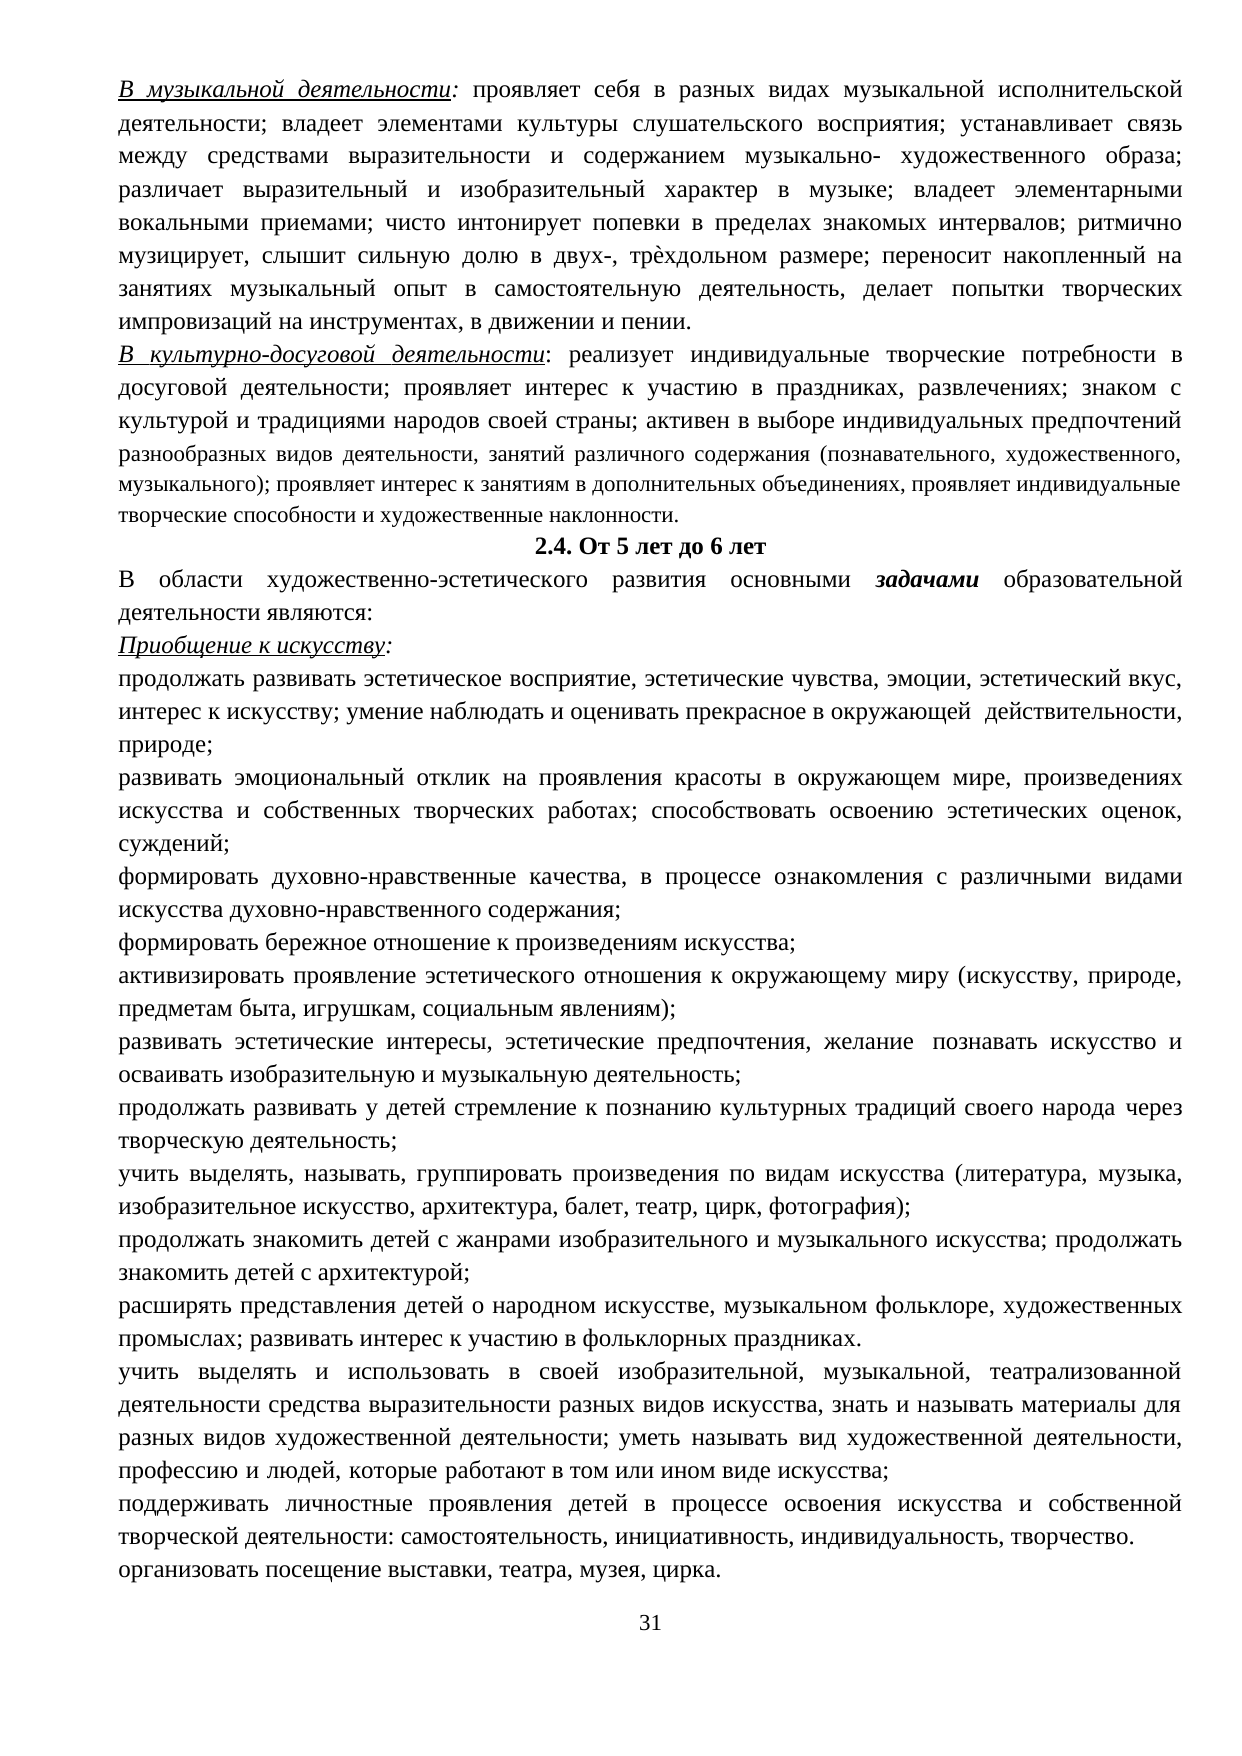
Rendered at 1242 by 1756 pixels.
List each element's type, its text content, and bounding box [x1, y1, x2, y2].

text В области художественно-эстетического развития основными задачами образовательной деятельности являются: [118, 564, 1183, 626]
text поддерживать личностные проявления детей в процессе освоения искусства и собственной творческой деятельности: самостоятельность, инициативность, индивидуальность, творчество. [118, 1488, 1183, 1550]
text Приобщение к искусству: [118, 630, 1183, 659]
text В культурно-досуговой деятельности: реализует индивидуальные творческие потребности в досуговой деятельности; проявляет интерес к участию в праздниках, развлечениях; знаком с культурой и традициями народов своей страны; активен в выборе индивидуальных предпочтений разнообразных видов деятельности, занятий различного содержания (познавательного, художественного, музыкального); проявляет интерес к занятиям в дополнительных объединениях, проявляет индивидуальные творческие способности и художественные наклонности. [118, 339, 1183, 527]
text В музыкальной деятельности: проявляет себя в разных видах музыкальной исполнительской деятельности; владеет элементами культуры слушательского восприятия; устанавливает связь между средствами выразительности и содержанием музыкально- художественного образа; различает выразительный и изобразительный характер в музыке; владеет элементарными вокальными приемами; чисто интонирует попевки в пределах знакомых интервалов; ритмично музицирует, слышит сильную долю в двух-, трѐхдольном размере; переносит накопленный на занятиях музыкальный опыт в самостоятельную деятельность, делает попытки творческих импровизаций на инструментах, в движении и пении. [118, 74, 1183, 334]
text учить выделять и использовать в своей изобразительной, музыкальной, театрализованной деятельности средства выразительности разных видов искусства, знать и называть материалы для разных видов художественной деятельности; уметь называть вид художественной деятельности, профессию и людей, которые работают в том или ином виде искусства; [118, 1356, 1183, 1484]
text формировать духовно-нравственные качества, в процессе ознакомления с различными видами искусства духовно-нравственного содержания; [118, 861, 1183, 923]
text продолжать развивать эстетическое восприятие, эстетические чувства, эмоции, эстетический вкус, интерес к искусству; умение наблюдать и оценивать прекрасное в окружающей действительности, природе; [118, 663, 1183, 758]
text расширять представления детей о народном искусстве, музыкальном фольклоре, художественных промыслах; развивать интерес к участию в фольклорных праздниках. [118, 1290, 1183, 1352]
text развивать эстетические интересы, эстетические предпочтения, желание познавать искусство и осваивать изобразительную и музыкальную деятельность; [118, 1026, 1183, 1088]
text развивать эмоциональный отклик на проявления красоты в окружающем мире, произведениях искусства и собственных творческих работах; способствовать освоению эстетических оценок, суждений; [118, 762, 1183, 857]
text организовать посещение выставки, театра, музея, цирка. [118, 1554, 1183, 1583]
text активизировать проявление эстетического отношения к окружающему миру (искусству, природе, предметам быта, игрушкам, социальным явлениям); [118, 960, 1183, 1022]
text продолжать развивать у детей стремление к познанию культурных традиций своего народа через творческую деятельность; [118, 1092, 1183, 1154]
text формировать бережное отношение к произведениям искусства; [118, 927, 1183, 956]
text продолжать знакомить детей с жанрами изобразительного и музыкального искусства; продолжать знакомить детей с архитектурой; [118, 1224, 1183, 1286]
subtitle 2.4. От 5 лет до 6 лет [118, 531, 1183, 559]
text учить выделять, называть, группировать произведения по видам искусства (литература, музыка, изобразительное искусство, архитектура, балет, театр, цирк, фотография); [118, 1158, 1183, 1220]
